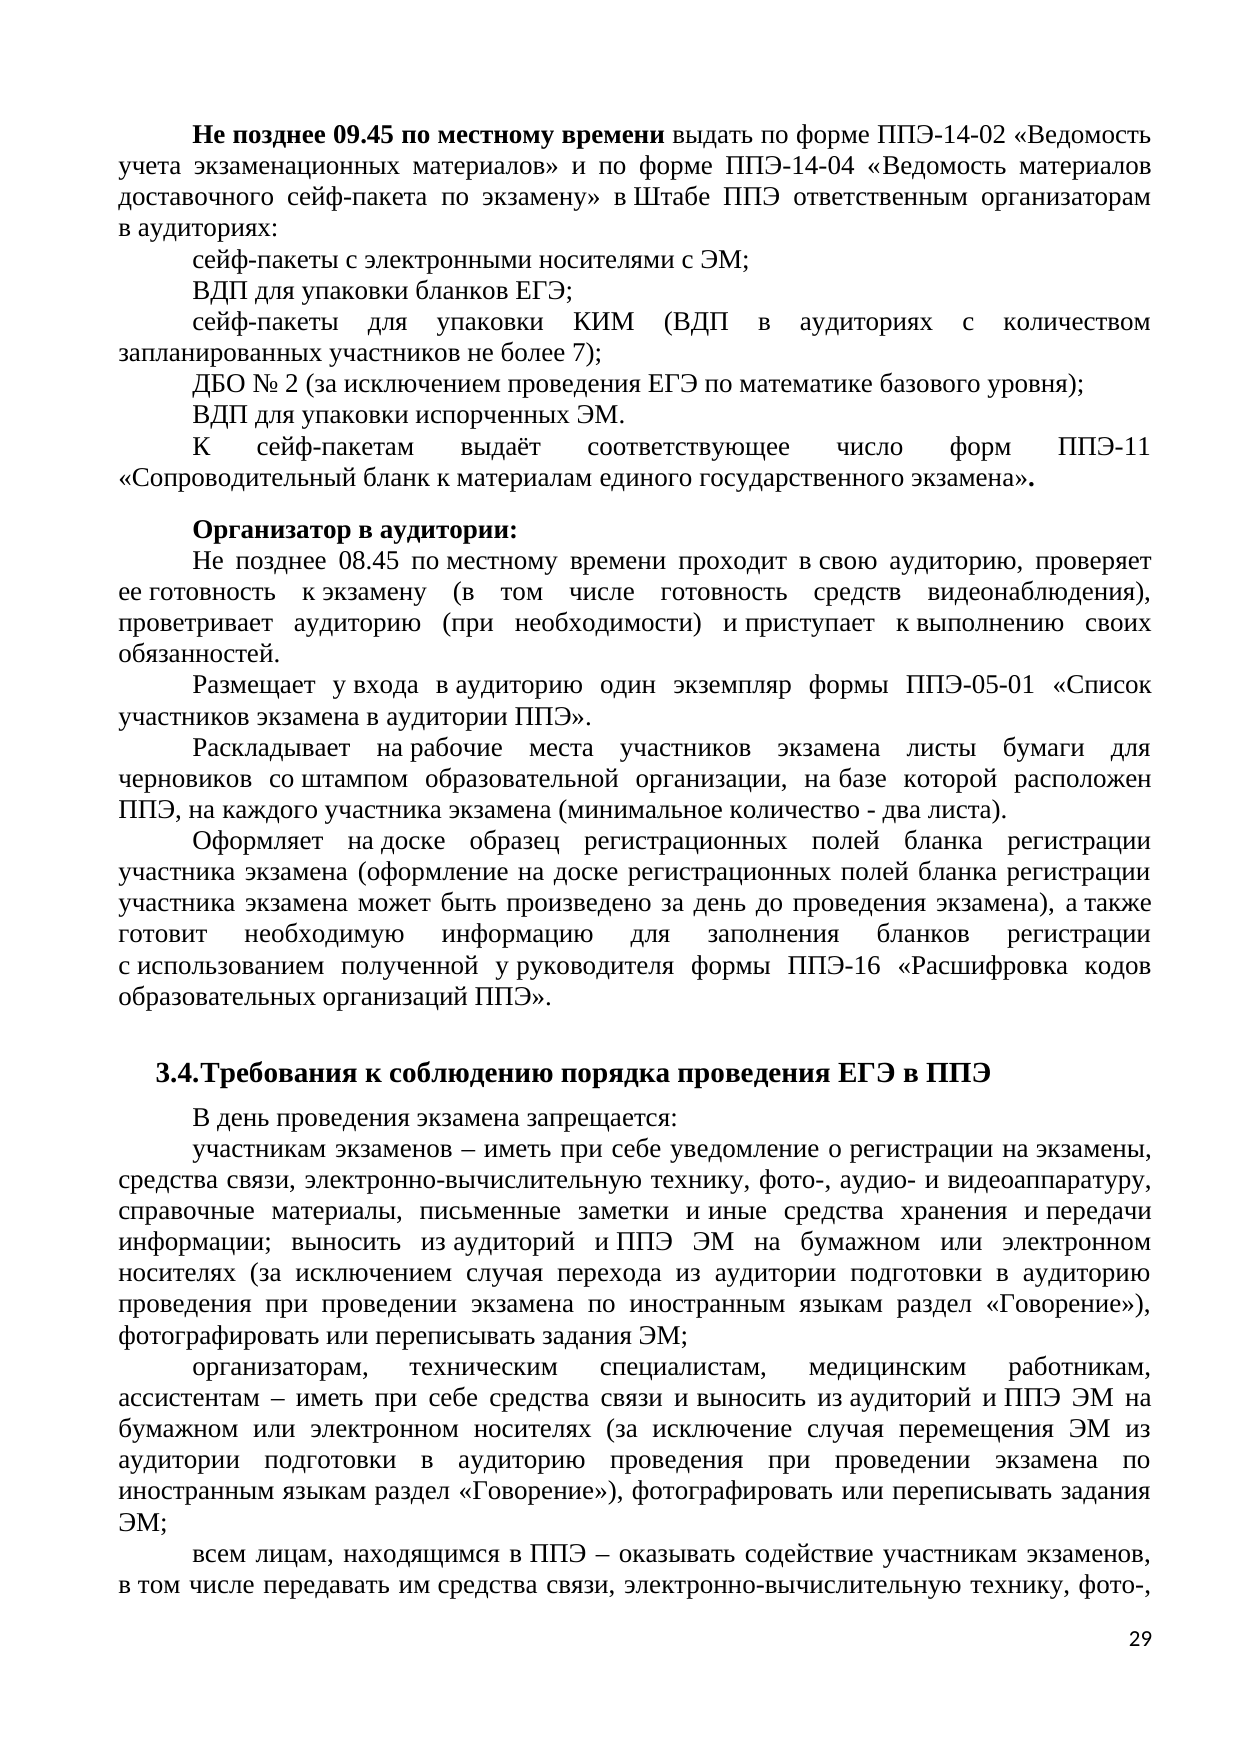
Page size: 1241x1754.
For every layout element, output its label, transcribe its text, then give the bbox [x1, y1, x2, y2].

text Оформляет на доске образец регистрационных полей бланка регистрации участника экзамена (оформление на доске регистрационных полей бланка регистрации участника экзамена может быть произведено за день до проведения экзамена), а также готовит необходимую информацию для заполнения бланков регистрации с использованием полученной у руководителя формы ППЭ-16 «Расшифровка кодов образовательных организаций ППЭ». [118, 824, 1152, 1011]
text ВДП для упаковки испорченных ЭМ. [118, 398, 1152, 429]
text ДБО № 2 (за исключением проведения ЕГЭ по математике базового уровня); [118, 367, 1152, 398]
text К сейф-пакетам выдаёт соответствующее число форм ППЭ-11 «Сопроводительный бланк к материалам единого государственного экзамена». [118, 429, 1152, 492]
text сейф-пакеты с электронными носителями с ЭМ; [118, 243, 1152, 274]
text Организатор в аудитории: [118, 513, 1152, 544]
text ВДП для упаковки бланков ЕГЭ; [118, 274, 1152, 305]
text Требования к соблюдению порядка проведения ЕГЭ в ППЭ [155, 1055, 1152, 1088]
text Раскладывает на рабочие места участников экзамена листы бумаги для черновиков со штампом образовательной организации, на базе которой расположен ППЭ, на каждого участника экзамена (минимальное количество - два листа). [118, 731, 1152, 824]
text сейф-пакеты для упаковки КИМ (ВДП в аудиториях с количеством запланированных участников не более 7); [118, 305, 1152, 367]
text участникам экзаменов – иметь при себе уведомление о регистрации на экзамены, средства связи, электронно-вычислительную технику, фото-, аудио- и видеоаппаратуру, справочные материалы, письменные заметки и иные средства хранения и передачи информации; выносить из аудиторий и ППЭ ЭМ на бумажном или электронном носителях (за исключением случая перехода из аудитории подготовки в аудиторию проведения при проведении экзамена по иностранным языкам раздел «Говорение»), фотографировать или переписывать задания ЭМ; [118, 1132, 1152, 1350]
text Не позднее 09.45 по местному времени выдать по форме ППЭ-14-02 «Ведомость учета экзаменационных материалов» и по форме ППЭ-14-04 «Ведомость материалов доставочного сейф-пакета по экзамену» в Штабе ППЭ ответственным организаторам в аудиториях: [118, 118, 1152, 243]
text Не позднее 08.45 по местному времени проходит в свою аудиторию, проверяет ее готовность к экзамену (в том числе готовность средств видеонаблюдения), проветривает аудиторию (при необходимости) и приступает к выполнению своих обязанностей. [118, 544, 1152, 668]
text В день проведения экзамена запрещается: [118, 1101, 1152, 1132]
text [118, 1537, 1152, 1599]
text Размещает у входа в аудиторию один экземпляр формы ППЭ-05-01 «Список участников экзамена в аудитории ППЭ». [118, 668, 1152, 731]
text организаторам, техническим специалистам, медицинским работникам, ассистентам – иметь при себе средства связи и выносить из аудиторий и ППЭ ЭМ на бумажном или электронном носителях (за исключение случая перемещения ЭМ из аудитории подготовки в аудиторию проведения при проведении экзамена по иностранным языкам раздел «Говорение»), фотографировать или переписывать задания ЭМ; [118, 1350, 1152, 1537]
